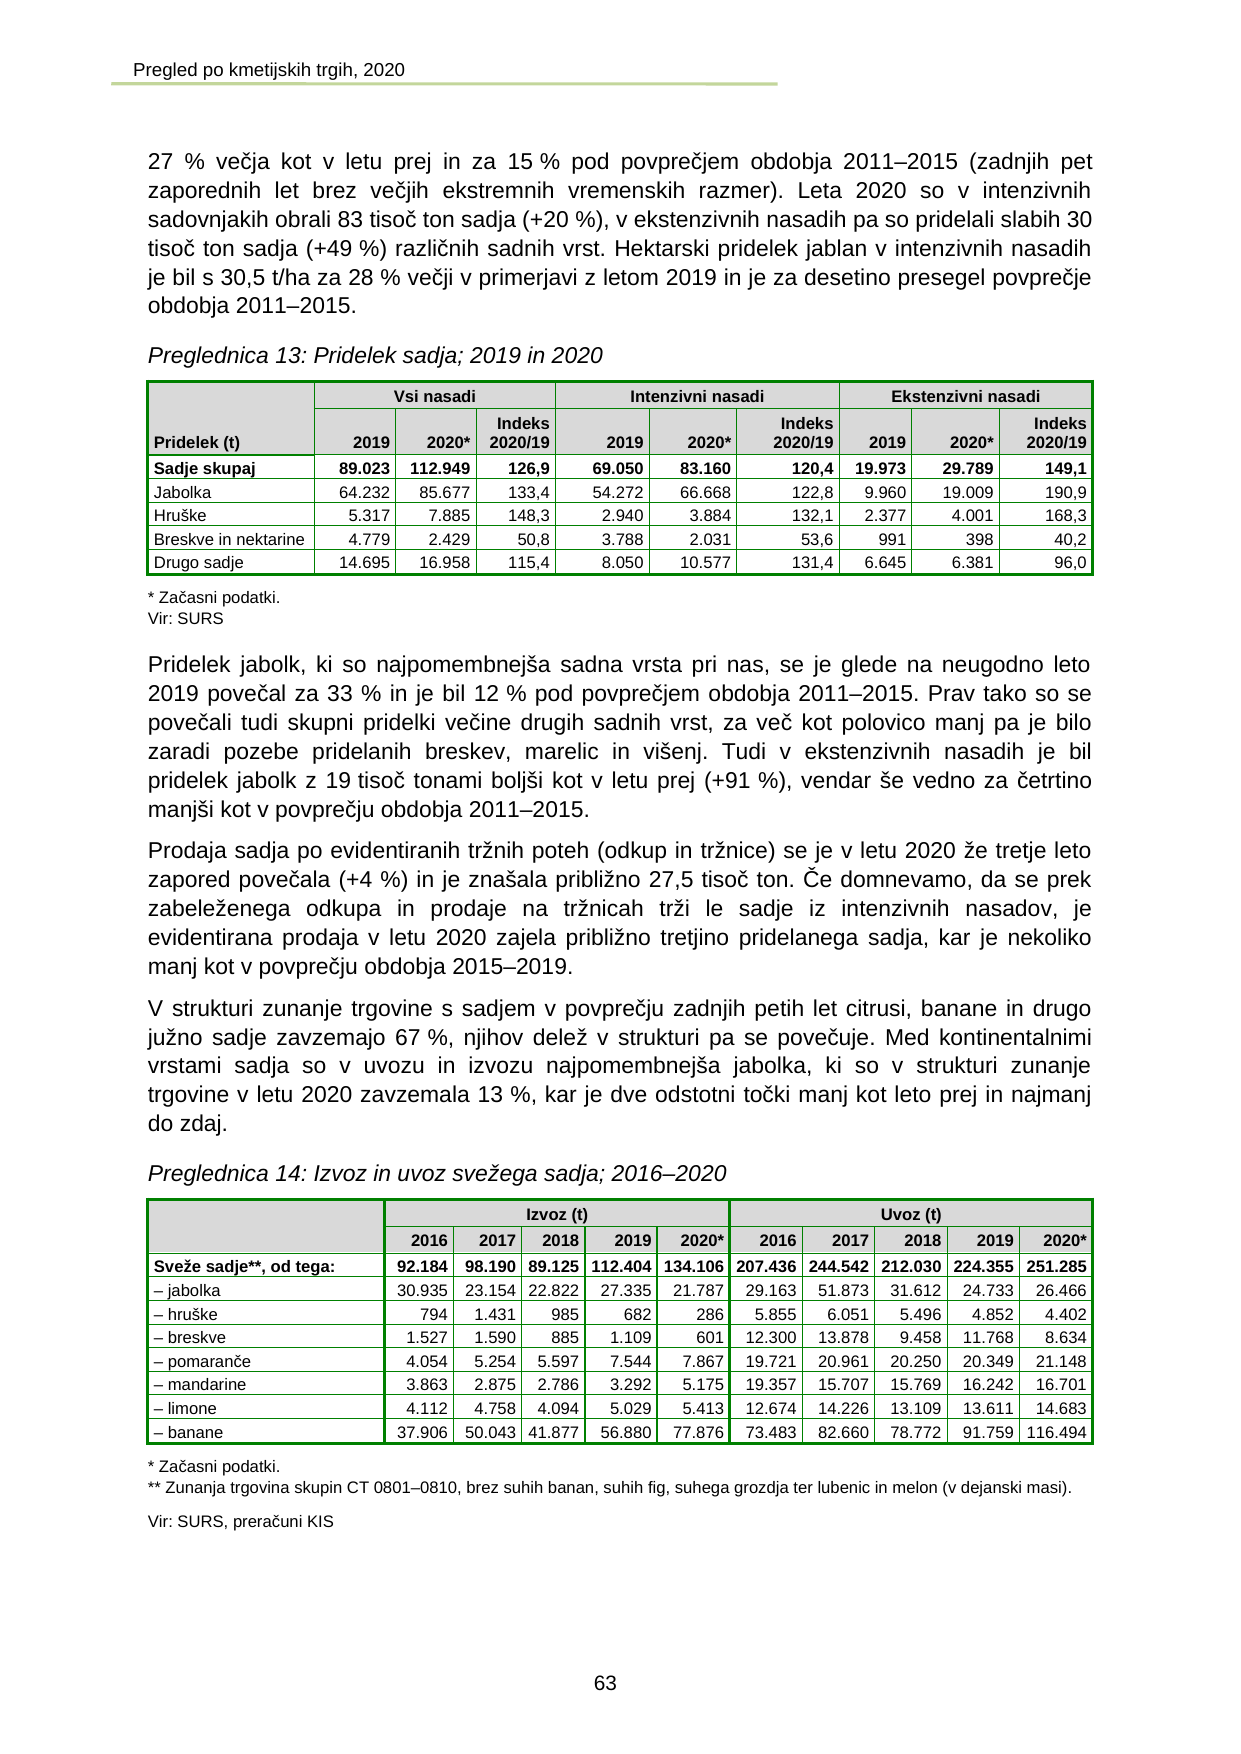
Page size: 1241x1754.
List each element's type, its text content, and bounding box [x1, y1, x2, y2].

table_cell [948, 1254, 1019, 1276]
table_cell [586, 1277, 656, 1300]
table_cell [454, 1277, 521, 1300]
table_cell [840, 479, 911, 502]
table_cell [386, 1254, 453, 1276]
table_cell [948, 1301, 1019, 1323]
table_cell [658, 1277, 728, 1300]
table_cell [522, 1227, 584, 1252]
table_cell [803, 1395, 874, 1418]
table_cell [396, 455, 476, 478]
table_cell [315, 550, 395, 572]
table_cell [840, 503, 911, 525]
text Vir: SURS, preračuni KIS [148, 1512, 1092, 1531]
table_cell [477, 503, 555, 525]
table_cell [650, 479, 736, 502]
text V strukturi zunanje trgovine s sadjem v povprečju zadnjih petih let citrusi, banane in drugo južno sadje zavzemajo 67 %, njihov delež v strukturi pa se povečuje. Med kontinentalnimi vrstami sadja so v uvozu in izvozu najpomembnejša jabolka, ki so v strukturi zunanje trgovine v letu 2020 zavzemala 13 %, kar je dve odstotni točki manj kot leto prej in najmanj do zdaj. [148, 994, 1092, 1137]
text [148, 148, 1092, 319]
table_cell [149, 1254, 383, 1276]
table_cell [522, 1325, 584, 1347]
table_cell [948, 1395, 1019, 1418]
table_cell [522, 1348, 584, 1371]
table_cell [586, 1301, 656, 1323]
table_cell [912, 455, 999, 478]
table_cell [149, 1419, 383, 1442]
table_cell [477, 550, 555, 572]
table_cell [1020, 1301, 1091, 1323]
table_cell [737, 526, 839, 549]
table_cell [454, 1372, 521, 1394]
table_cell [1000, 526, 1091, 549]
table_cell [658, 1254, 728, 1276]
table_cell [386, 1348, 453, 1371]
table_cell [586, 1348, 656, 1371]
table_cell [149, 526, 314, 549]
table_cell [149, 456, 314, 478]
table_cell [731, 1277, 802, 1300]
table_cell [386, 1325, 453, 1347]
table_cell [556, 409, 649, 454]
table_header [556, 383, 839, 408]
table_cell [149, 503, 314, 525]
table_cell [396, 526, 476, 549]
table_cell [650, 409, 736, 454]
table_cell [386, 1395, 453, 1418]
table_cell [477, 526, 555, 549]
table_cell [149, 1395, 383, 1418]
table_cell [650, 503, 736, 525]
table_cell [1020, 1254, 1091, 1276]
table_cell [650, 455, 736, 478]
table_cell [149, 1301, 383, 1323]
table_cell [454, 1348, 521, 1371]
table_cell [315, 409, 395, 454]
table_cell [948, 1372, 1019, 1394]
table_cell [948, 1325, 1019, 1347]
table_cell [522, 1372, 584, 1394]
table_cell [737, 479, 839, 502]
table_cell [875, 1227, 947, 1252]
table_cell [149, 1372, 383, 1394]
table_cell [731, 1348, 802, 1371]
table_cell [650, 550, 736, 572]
text * Začasni podatki. [148, 588, 1092, 607]
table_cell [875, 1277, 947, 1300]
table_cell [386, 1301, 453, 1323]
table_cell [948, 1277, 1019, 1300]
text Preglednica 13: Pridelek sadja; 2019 in 2020 [148, 342, 1092, 369]
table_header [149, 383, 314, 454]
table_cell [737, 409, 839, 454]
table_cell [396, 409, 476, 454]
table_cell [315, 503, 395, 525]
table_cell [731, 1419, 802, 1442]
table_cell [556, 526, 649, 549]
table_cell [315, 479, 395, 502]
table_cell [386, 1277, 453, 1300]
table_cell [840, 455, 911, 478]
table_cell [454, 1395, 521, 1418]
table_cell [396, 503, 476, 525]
text ** Zunanja trgovina skupin CT 0801–0810, brez suhih banan, suhih fig, suhega grozdja ter lubenic in melon (v dejanski masi). [148, 1478, 1092, 1497]
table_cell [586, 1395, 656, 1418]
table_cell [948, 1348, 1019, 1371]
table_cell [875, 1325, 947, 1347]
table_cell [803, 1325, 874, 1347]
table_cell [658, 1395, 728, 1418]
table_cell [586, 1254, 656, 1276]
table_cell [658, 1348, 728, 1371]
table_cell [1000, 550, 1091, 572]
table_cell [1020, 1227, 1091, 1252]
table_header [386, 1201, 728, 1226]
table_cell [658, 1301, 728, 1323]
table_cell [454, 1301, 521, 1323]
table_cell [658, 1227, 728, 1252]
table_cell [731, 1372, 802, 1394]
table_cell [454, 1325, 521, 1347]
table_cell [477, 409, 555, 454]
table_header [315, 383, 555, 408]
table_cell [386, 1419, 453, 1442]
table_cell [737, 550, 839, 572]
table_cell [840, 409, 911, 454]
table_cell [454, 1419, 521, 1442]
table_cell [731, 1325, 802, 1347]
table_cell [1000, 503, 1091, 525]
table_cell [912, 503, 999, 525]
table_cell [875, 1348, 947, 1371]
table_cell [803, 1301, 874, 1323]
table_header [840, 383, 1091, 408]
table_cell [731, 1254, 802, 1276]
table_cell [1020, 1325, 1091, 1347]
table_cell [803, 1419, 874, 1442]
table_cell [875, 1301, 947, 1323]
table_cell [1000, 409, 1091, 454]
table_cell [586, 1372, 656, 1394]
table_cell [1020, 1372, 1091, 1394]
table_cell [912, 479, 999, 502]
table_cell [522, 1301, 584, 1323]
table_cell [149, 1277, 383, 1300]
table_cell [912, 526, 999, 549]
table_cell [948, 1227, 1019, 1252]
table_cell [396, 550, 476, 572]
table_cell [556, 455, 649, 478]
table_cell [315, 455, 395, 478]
text Preglednica 14: Izvoz in uvoz svežega sadja; 2016–2020 [148, 1160, 1092, 1187]
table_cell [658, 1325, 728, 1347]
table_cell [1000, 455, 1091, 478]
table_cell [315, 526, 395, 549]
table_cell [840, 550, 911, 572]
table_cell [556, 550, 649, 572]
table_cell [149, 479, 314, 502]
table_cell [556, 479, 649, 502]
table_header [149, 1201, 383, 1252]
text Vir: SURS [148, 609, 1092, 628]
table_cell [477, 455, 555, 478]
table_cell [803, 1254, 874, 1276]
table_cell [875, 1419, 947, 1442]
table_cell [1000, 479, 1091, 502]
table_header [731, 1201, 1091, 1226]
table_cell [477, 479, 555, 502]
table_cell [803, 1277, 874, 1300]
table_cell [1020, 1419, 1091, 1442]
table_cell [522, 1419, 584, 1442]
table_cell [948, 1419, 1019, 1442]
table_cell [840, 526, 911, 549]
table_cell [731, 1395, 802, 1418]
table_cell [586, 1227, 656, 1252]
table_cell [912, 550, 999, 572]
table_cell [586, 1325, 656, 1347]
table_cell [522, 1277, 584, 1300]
text * Začasni podatki. [148, 1457, 1092, 1476]
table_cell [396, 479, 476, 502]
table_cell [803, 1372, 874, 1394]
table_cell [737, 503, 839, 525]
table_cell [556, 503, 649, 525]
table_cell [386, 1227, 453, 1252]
text Pridelek jabolk, ki so najpomembnejša sadna vrsta pri nas, se je glede na neugodno leto 2019 povečal za 33 % in je bil 12 % pod povprečjem obdobja 2011–2015. Prav tako so se povečali tudi skupni pridelki večine drugih sadnih vrst, za več kot polovico manj pa je bilo zaradi pozebe pridelanih breskev, marelic in višenj. Tudi v ekstenzivnih nasadih je bil pridelek jabolk z 19 tisoč tonami boljši kot v letu prej (+91 %), vendar še vedno za četrtino manjši kot v povprečju obdobja 2011–2015. [148, 651, 1092, 822]
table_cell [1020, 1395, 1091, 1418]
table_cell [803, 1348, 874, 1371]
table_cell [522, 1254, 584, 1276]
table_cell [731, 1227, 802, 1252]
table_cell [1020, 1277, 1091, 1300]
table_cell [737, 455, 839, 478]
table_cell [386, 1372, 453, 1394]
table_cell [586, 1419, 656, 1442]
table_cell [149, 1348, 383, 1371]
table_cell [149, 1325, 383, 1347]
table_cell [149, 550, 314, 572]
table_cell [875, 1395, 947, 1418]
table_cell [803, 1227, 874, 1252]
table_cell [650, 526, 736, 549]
text Prodaja sadja po evidentiranih tržnih poteh (odkup in tržnice) se je v letu 2020 že tretje leto zapored povečala (+4 %) in je znašala približno 27,5 tisoč ton. Če domnevamo, da se prek zabeleženega odkupa in prodaje na tržnicah trži le sadje iz intenzivnih nasadov, je evidentirana prodaja v letu 2020 zajela približno tretjino pridelanega sadja, kar je nekoliko manj kot v povprečju obdobja 2015–2019. [148, 837, 1092, 979]
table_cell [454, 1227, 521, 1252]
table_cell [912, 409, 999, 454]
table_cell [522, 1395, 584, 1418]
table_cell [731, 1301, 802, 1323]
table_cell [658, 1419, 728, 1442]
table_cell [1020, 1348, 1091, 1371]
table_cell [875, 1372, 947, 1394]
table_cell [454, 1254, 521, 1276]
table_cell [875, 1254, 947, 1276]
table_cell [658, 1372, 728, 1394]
